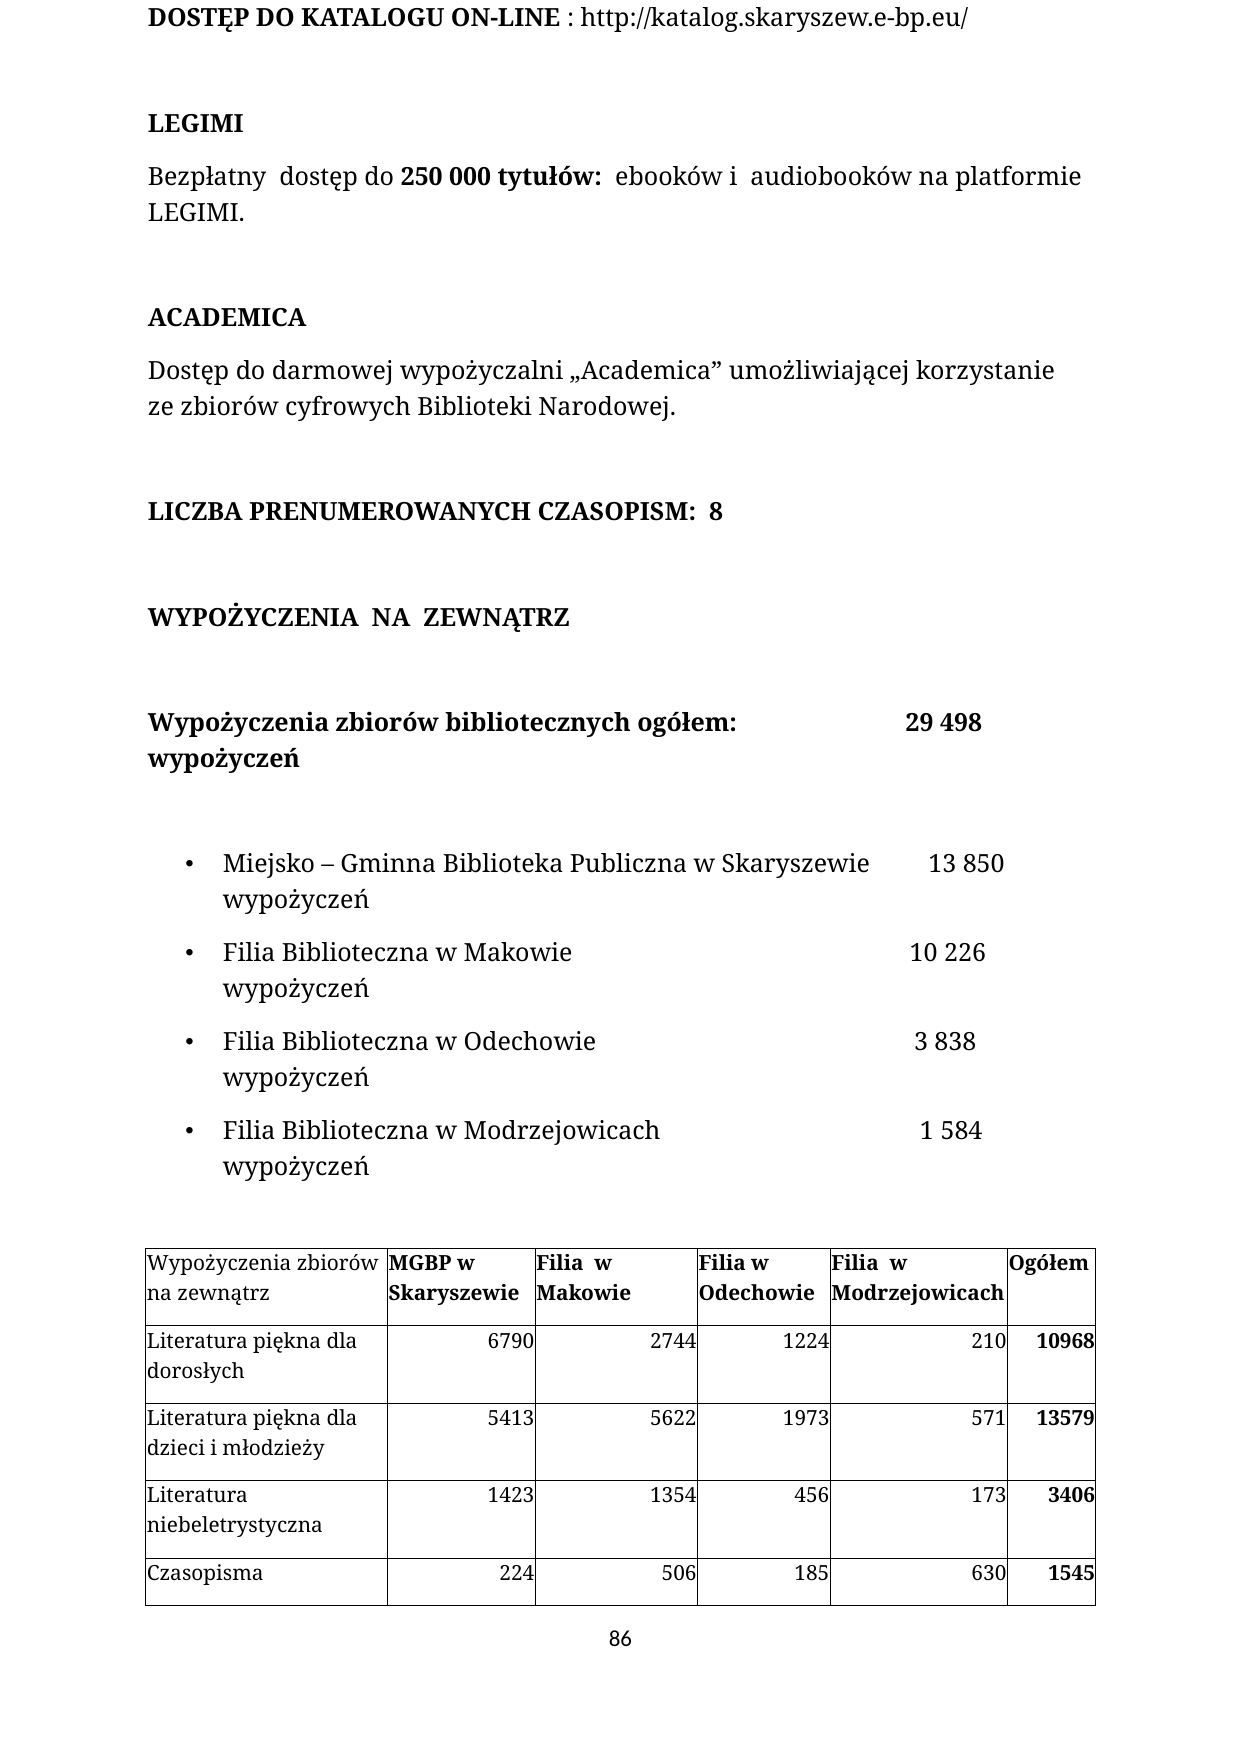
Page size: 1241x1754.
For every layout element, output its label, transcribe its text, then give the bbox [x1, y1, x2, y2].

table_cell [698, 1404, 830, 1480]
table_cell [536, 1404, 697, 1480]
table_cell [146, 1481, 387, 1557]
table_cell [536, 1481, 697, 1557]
table_header MGBP w Skaryszewie [388, 1249, 535, 1325]
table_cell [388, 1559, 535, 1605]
table_header Filia w Modrzejowicach [831, 1249, 1007, 1325]
text WYPOŻYCZENIA NA ZEWNĄTRZ [148, 599, 1093, 633]
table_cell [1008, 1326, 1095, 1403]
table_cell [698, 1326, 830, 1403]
table_cell 2744 [536, 1326, 697, 1403]
list Filia Biblioteczna w Modrzejowicach 1 584 wypożyczeń [185, 1112, 1093, 1182]
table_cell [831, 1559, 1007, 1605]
table_header Ogółem [1008, 1249, 1095, 1325]
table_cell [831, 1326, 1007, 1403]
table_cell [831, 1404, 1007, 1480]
list Filia Biblioteczna w Makowie 10 226 wypożyczeń [185, 935, 1093, 1005]
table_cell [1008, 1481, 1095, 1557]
text ACADEMICA [148, 299, 1093, 334]
text LICZBA PRENUMEROWANYCH CZASOPISM: 8 [148, 494, 1093, 528]
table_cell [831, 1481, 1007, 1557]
text Dostęp do darmowej wypożyczalni „Academica” umożliwiającej korzystanie ze zbiorów cyfrowych Biblioteki Narodowej. [148, 352, 1093, 422]
text Bezpłatny dostęp do 250 000 tytułów: ebooków i audiobooków na platformie LEGIMI. [148, 158, 1093, 228]
text LEGIMI [148, 105, 1093, 139]
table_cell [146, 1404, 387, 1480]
list Miejsko – Gminna Biblioteka Publiczna w Skaryszewie 13 850 wypożyczeń [185, 846, 1093, 916]
text DOSTĘP DO KATALOGU ON-LINE : http://katalog.skaryszew.e-bp.eu/ [148, 0, 1093, 34]
list Filia Biblioteczna w Odechowie 3 838 wypożyczeń [185, 1023, 1093, 1094]
table_header Filia w Odechowie [698, 1249, 830, 1325]
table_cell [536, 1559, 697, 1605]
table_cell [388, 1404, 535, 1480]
table_header Wypożyczenia zbiorów na zewnątrz [146, 1249, 387, 1325]
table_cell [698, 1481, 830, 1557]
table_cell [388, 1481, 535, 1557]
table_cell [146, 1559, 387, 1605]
table_header Filia w Makowie [536, 1249, 697, 1325]
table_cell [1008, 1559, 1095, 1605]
table_cell Literatura piękna dla dorosłych [146, 1326, 387, 1403]
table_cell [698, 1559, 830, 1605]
table_cell 6790 [388, 1326, 535, 1403]
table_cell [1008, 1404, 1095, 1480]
text Wypożyczenia zbiorów bibliotecznych ogółem: 29 498 wypożyczeń [148, 704, 1093, 775]
